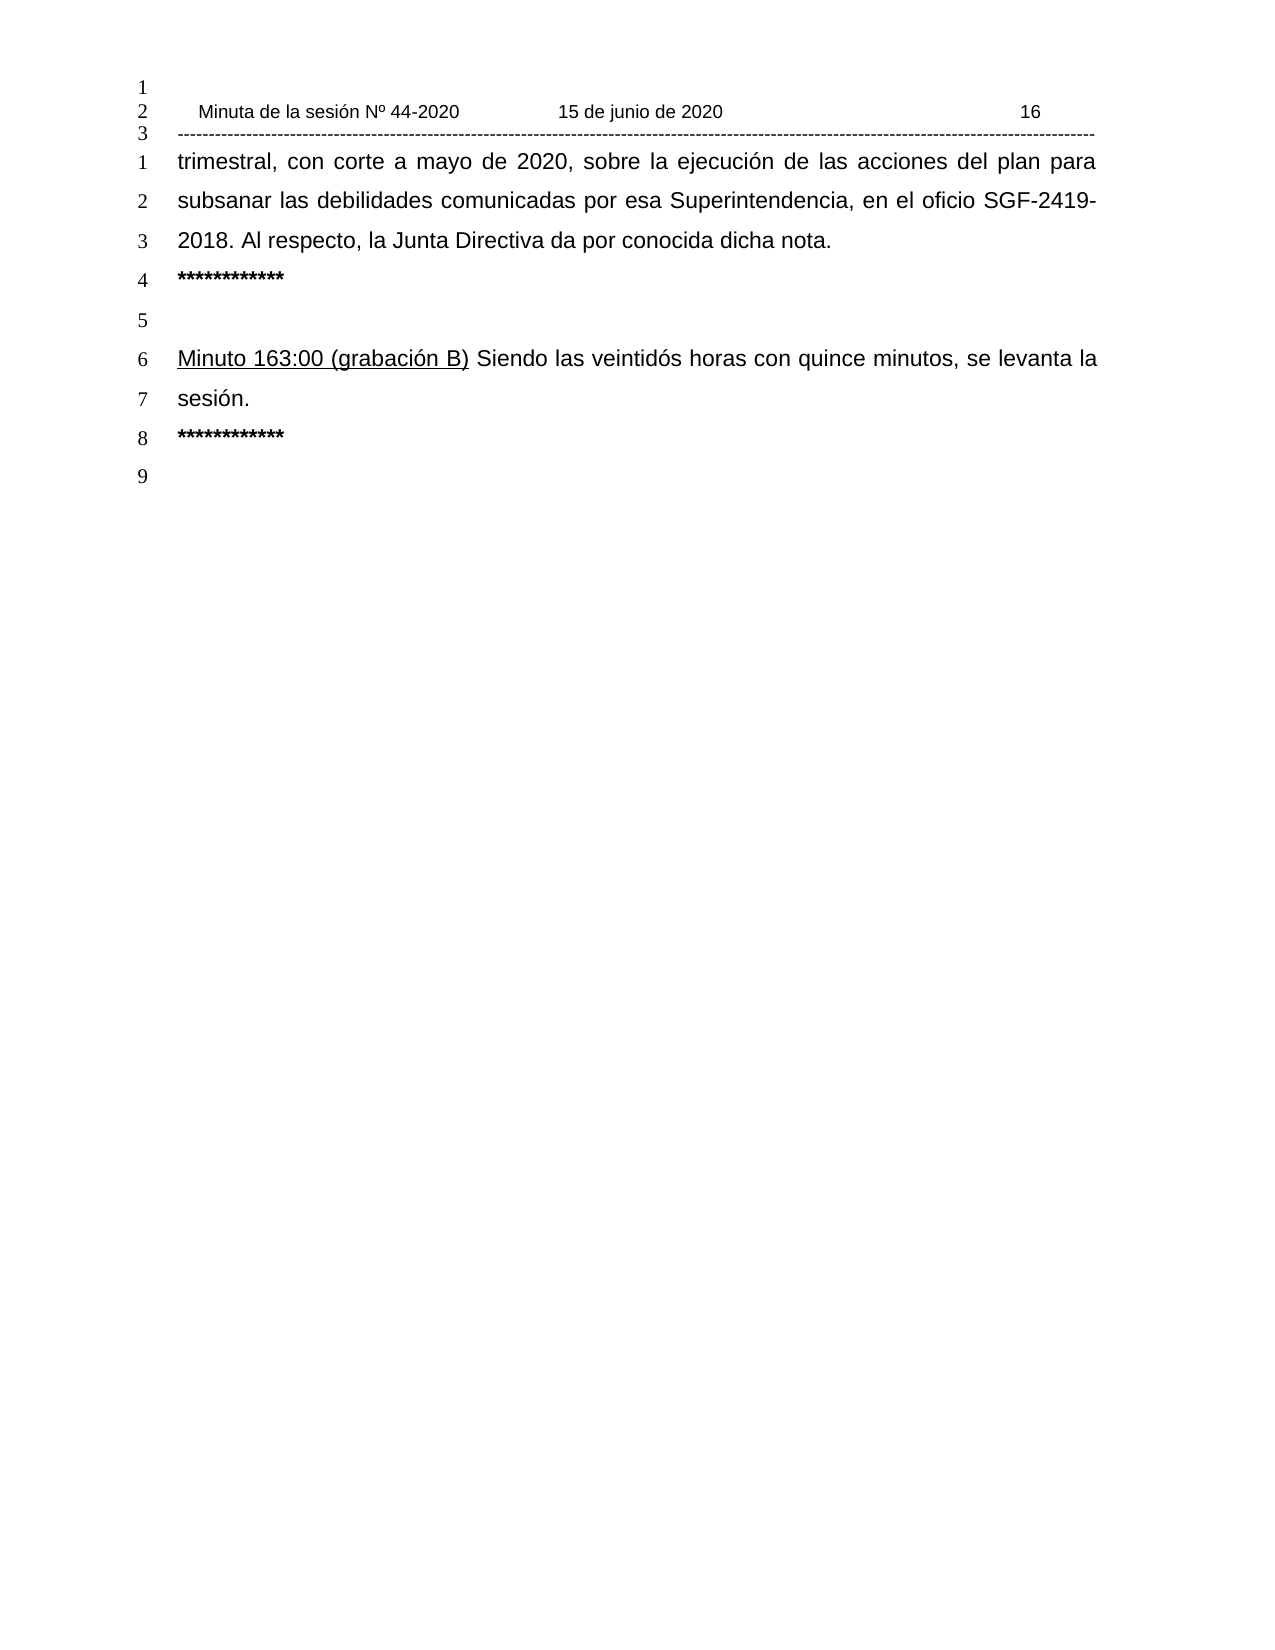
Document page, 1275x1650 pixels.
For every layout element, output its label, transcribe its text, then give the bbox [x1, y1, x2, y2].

text Minuto 163:00 (grabación B) Siendo las veintidós horas con quince minutos, se levanta la sesión. [177, 345, 1098, 411]
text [177, 148, 1098, 253]
text ************ [177, 424, 1098, 450]
text ************ [177, 266, 1098, 292]
